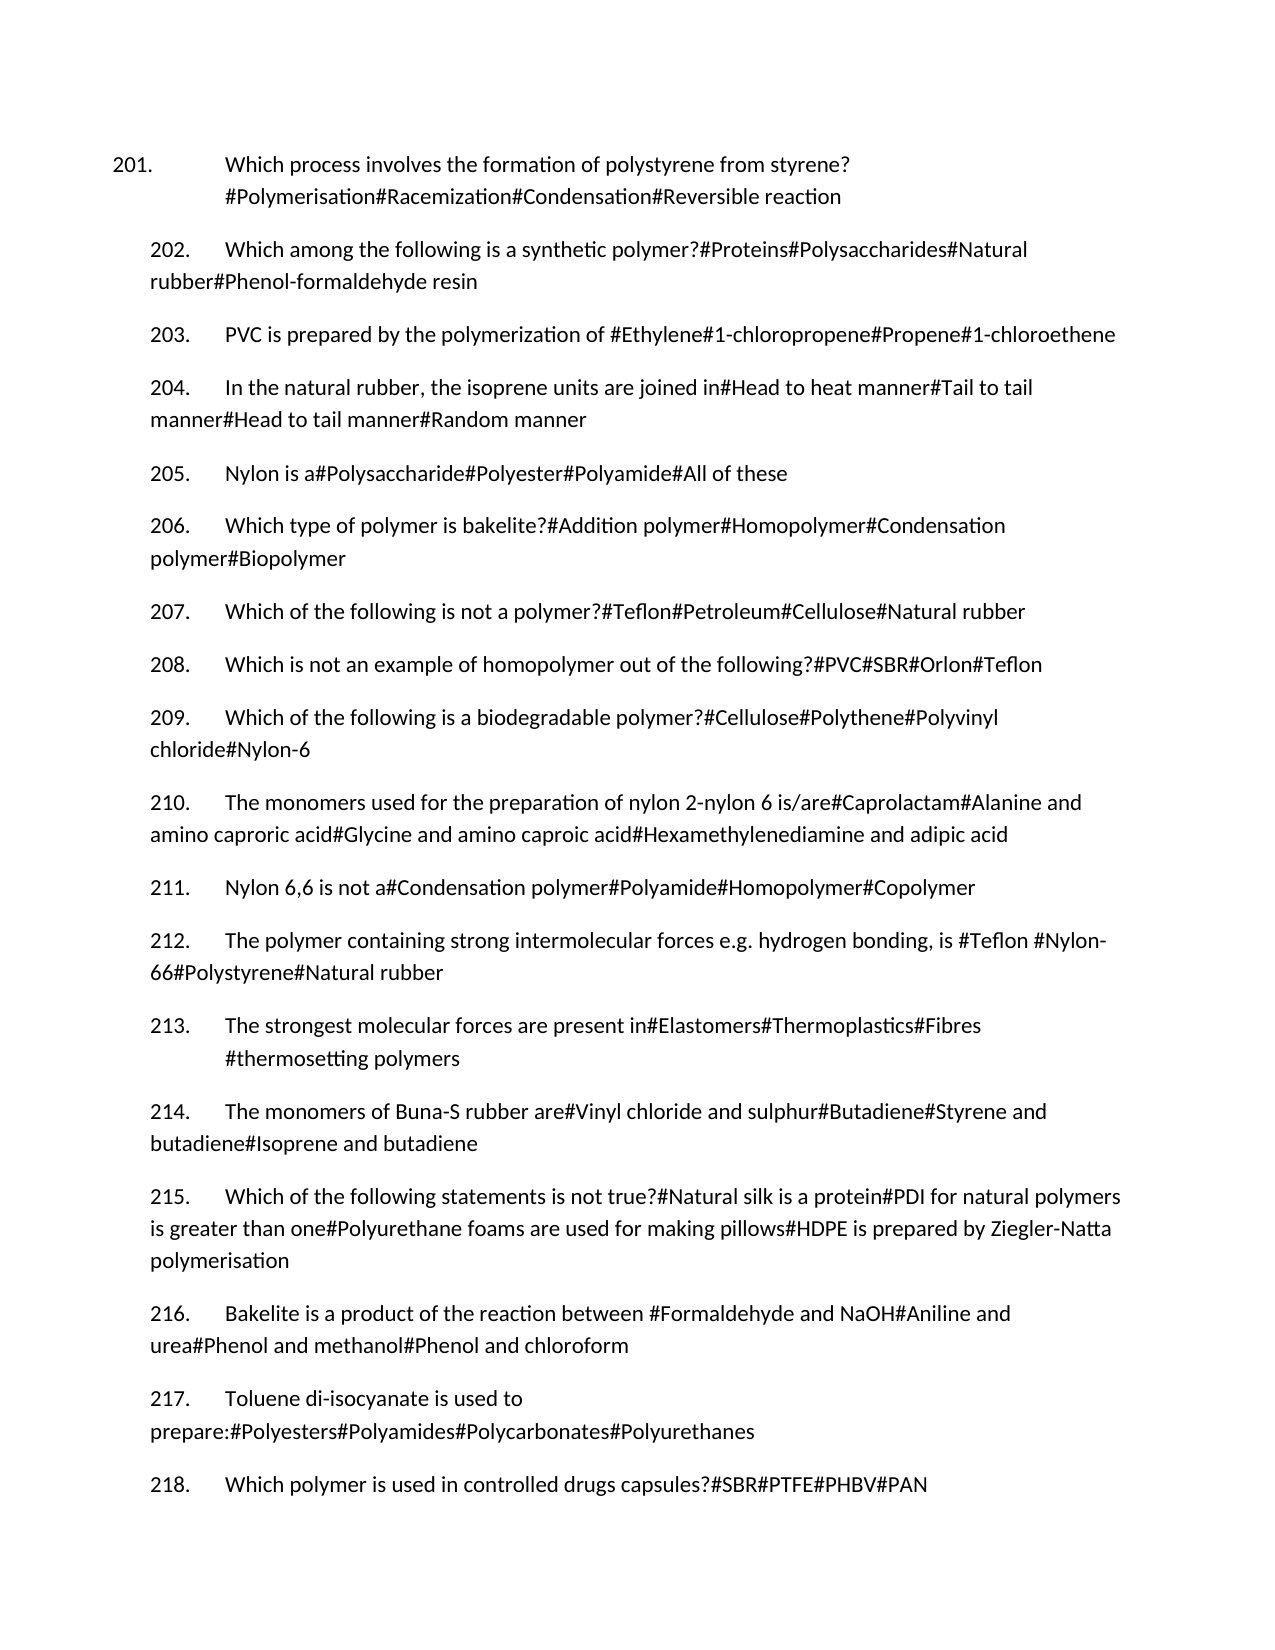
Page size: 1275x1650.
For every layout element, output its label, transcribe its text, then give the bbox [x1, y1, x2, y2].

text 214. The monomers of Buna-S rubber are#Vinyl chloride and sulphur#Butadiene#Styrene and butadiene#Isoprene and butadiene [150, 1097, 1125, 1157]
text 207. Which of the following is not a polymer?#Teflon#Petroleum#Cellulose#Natural rubber [150, 597, 1125, 625]
text 204. In the natural rubber, the isoprene units are joined in#Head to heat manner#Tail to tail manner#Head to tail manner#Random manner [150, 373, 1125, 434]
text 213. The strongest molecular forces are present in#Elastomers#Thermoplastics#Fibres #thermosetting polymers [150, 1012, 1125, 1072]
text 203. PVC is prepared by the polymerization of #Ethylene#1-chloropropene#Propene#1-chloroethene [150, 320, 1125, 348]
text 210. The monomers used for the preparation of nylon 2-nylon 6 is/are#Caprolactam#Alanine and amino caproric acid#Glycine and amino caproic acid#Hexamethylenediamine and adipic acid [150, 788, 1125, 848]
text 218. Which polymer is used in controlled drugs capsules?#SBR#PTFE#PHBV#PAN [150, 1470, 1125, 1498]
text 208. Which is not an example of homopolymer out of the following?#PVC#SBR#Orlon#Teflon [150, 650, 1125, 678]
text 206. Which type of polymer is bakelite?#Addition polymer#Homopolymer#Condensation polymer#Biopolymer [150, 512, 1125, 572]
text 212. The polymer containing strong intermolecular forces e.g. hydrogen bonding, is #Teflon #Nylon-66#Polystyrene#Natural rubber [150, 926, 1125, 987]
text 215. Which of the following statements is not true?#Natural silk is a protein#PDI for natural polymers is greater than one#Polyurethane foams are used for making pillows#HDPE is prepared by Ziegler-Natta polymerisation [150, 1182, 1125, 1274]
text 201. Which process involves the formation of polystyrene from styrene?#Polymerisation#Racemization#Condensation#Reversible reaction [112, 150, 1125, 210]
text 216. Bakelite is a product of the reaction between #Formaldehyde and NaOH#Aniline and urea#Phenol and methanol#Phenol and chloroform [150, 1299, 1125, 1359]
text 217. Toluene di-isocyanate is used to prepare:#Polyesters#Polyamides#Polycarbonates#Polyurethanes [150, 1384, 1125, 1445]
text 211. Nylon 6,6 is not a#Condensation polymer#Polyamide#Homopolymer#Copolymer [150, 873, 1125, 901]
text 205. Nylon is a#Polysaccharide#Polyester#Polyamide#All of these [150, 459, 1125, 487]
text 202. Which among the following is a synthetic polymer?#Proteins#Polysaccharides#Natural rubber#Phenol-formaldehyde resin [150, 235, 1125, 295]
text 209. Which of the following is a biodegradable polymer?#Cellulose#Polythene#Polyvinyl chloride#Nylon-6 [150, 703, 1125, 763]
